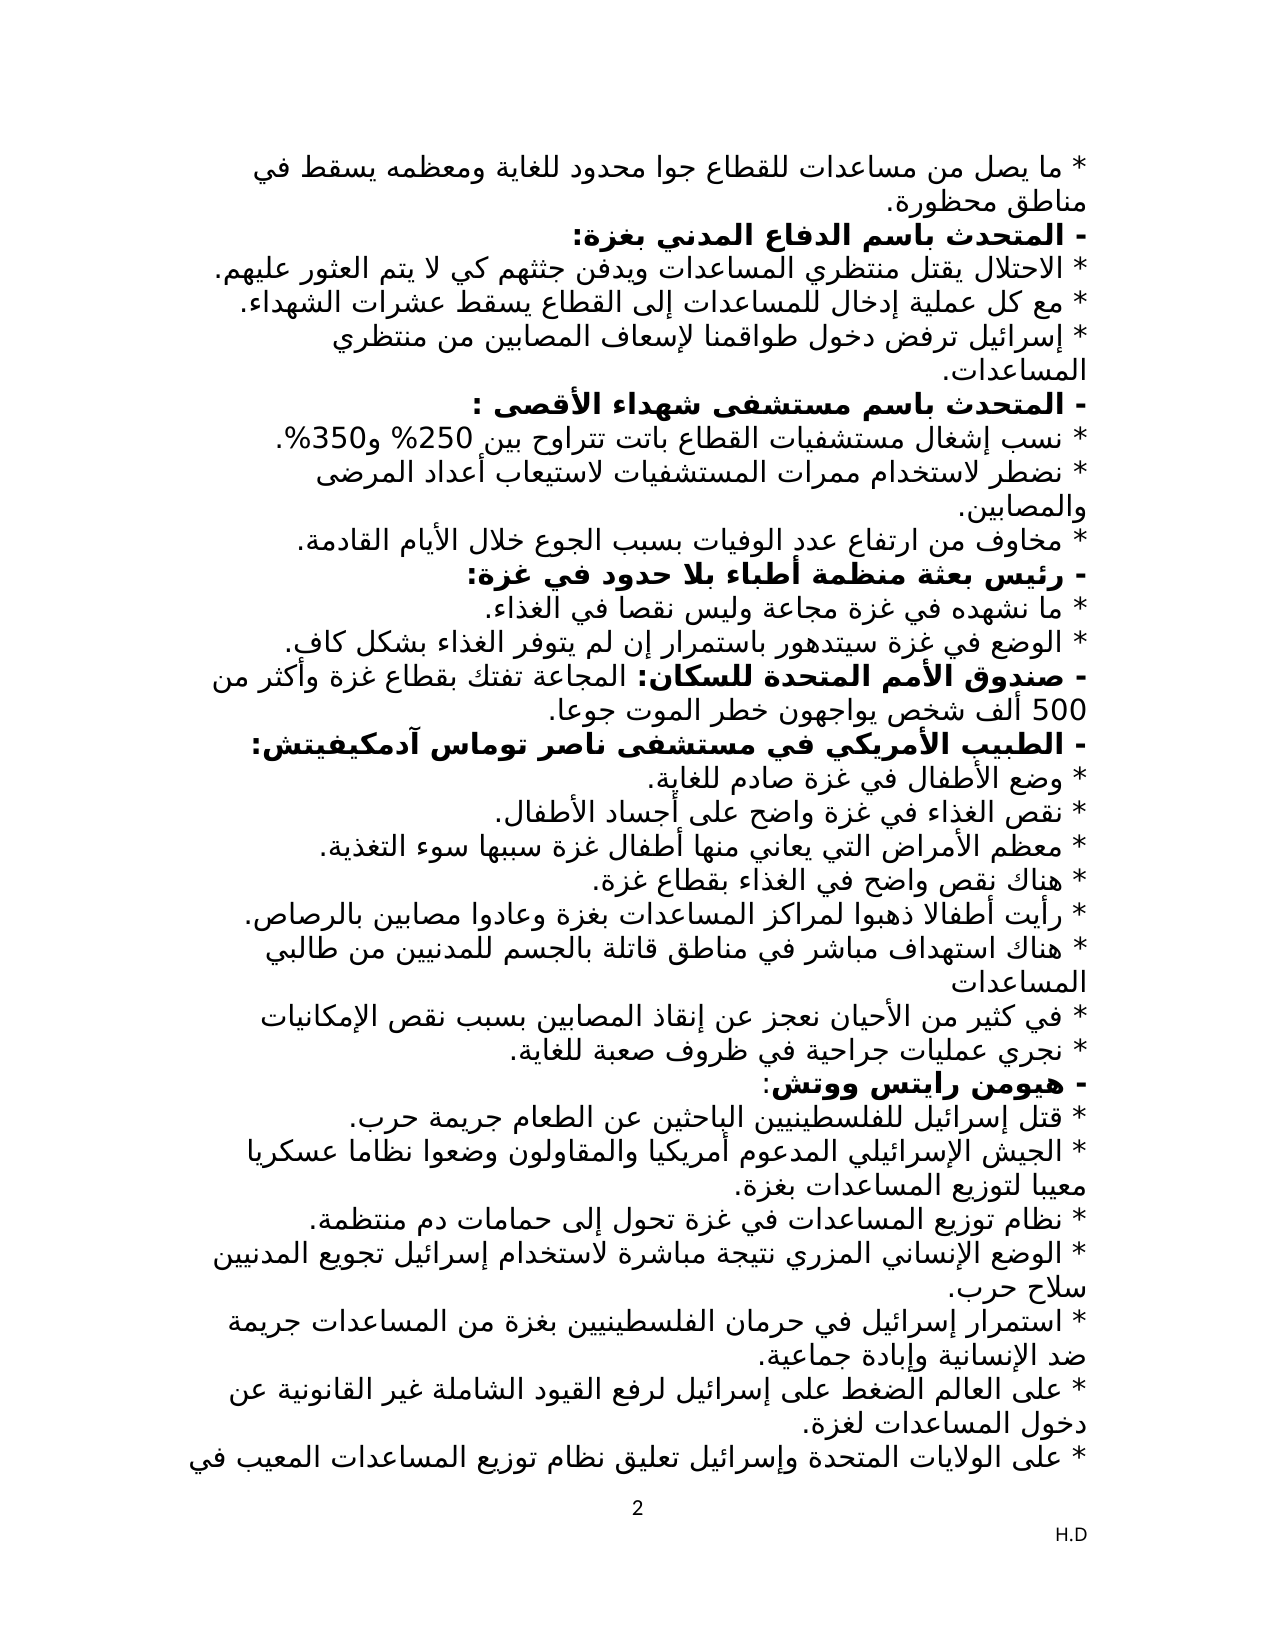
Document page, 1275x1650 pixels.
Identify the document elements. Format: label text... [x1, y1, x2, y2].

text * وضع الأطفال في غزة صادم للغاية. * نقص الغذاء في غزة واضح على أجساد الأطفال. * معظم الأمراض التي يعاني منها أطفال غزة سببها سوء التغذية. * هناك نقص واضح في الغذاء بقطاع غزة. * رأيت أطفالا ذهبوا لمراكز المساعدات بغزة وعادوا مصابين بالرصاص. [187, 761, 1087, 931]
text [187, 150, 1087, 659]
text - صندوق الأمم المتحدة للسكان: المجاعة تفتك بقطاع غزة وأكثر من 500 ألف شخص يواجهون خطر الموت جوعا. - الطبيب الأمريكي في مستشفى ناصر توماس آدمكيفيتش: [187, 659, 1087, 761]
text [187, 1101, 1087, 1474]
text * هناك استهداف مباشر في مناطق قاتلة بالجسم للمدنيين من طالبي المساعدات * في كثير من الأحيان نعجز عن إنقاذ المصابين بسبب نقص الإمكانيات * نجري عمليات جراحية في ظروف صعبة للغاية. - هيومن رايتس ووتش: [187, 931, 1087, 1101]
